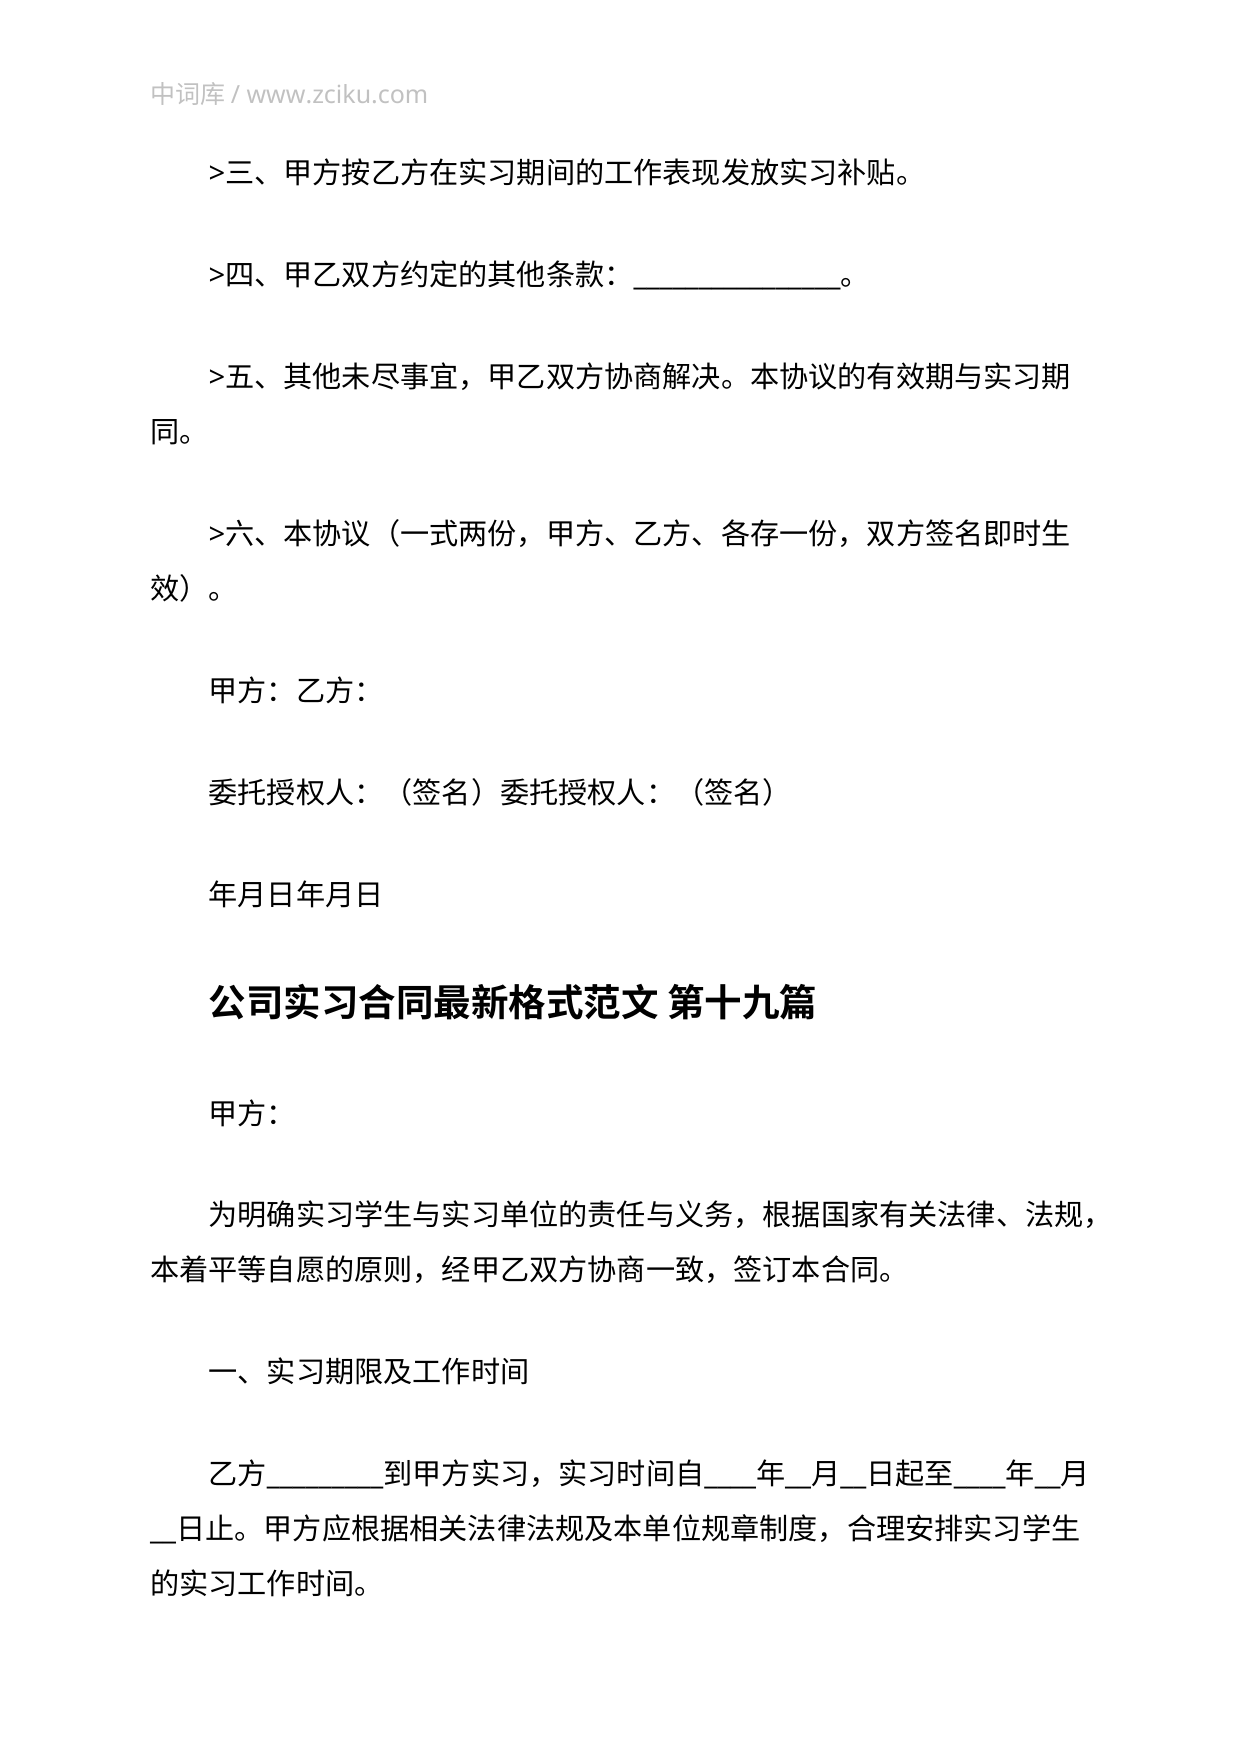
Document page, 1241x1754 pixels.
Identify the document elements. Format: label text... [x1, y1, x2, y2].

text 为明确实习学生与实习单位的责任与义务，根据国家有关法律、法规，本着平等自愿的原则，经甲乙双方协商一致，签订本合同。 [150, 1192, 1090, 1289]
text >五、其他未尽事宜，甲乙双方协商解决。本协议的有效期与实习期同。 [150, 354, 1090, 451]
text 一、实习期限及工作时间 [150, 1349, 1090, 1391]
text 委托授权人：（签名）委托授权人：（签名） [150, 769, 1090, 812]
text 乙方_________到甲方实习，实习时间自____年__月__日起至____年__月__日止。甲方应根据相关法律法规及本单位规章制度，合理安排实习学生的实习工作时间。 [150, 1450, 1090, 1603]
text 公司实习合同最新格式范文 第十九篇 [150, 973, 1090, 1027]
text >六、本协议（一式两份，甲方、乙方、各存一份，双方签名即时生效）。 [150, 511, 1090, 608]
text 甲方：乙方： [150, 667, 1090, 710]
text 甲方： [150, 1090, 1090, 1132]
text >四、甲乙双方约定的其他条款：________________。 [150, 252, 1090, 294]
text >三、甲方按乙方在实习期间的工作表现发放实习补贴。 [150, 150, 1090, 192]
text 年月日年月日 [150, 871, 1090, 913]
